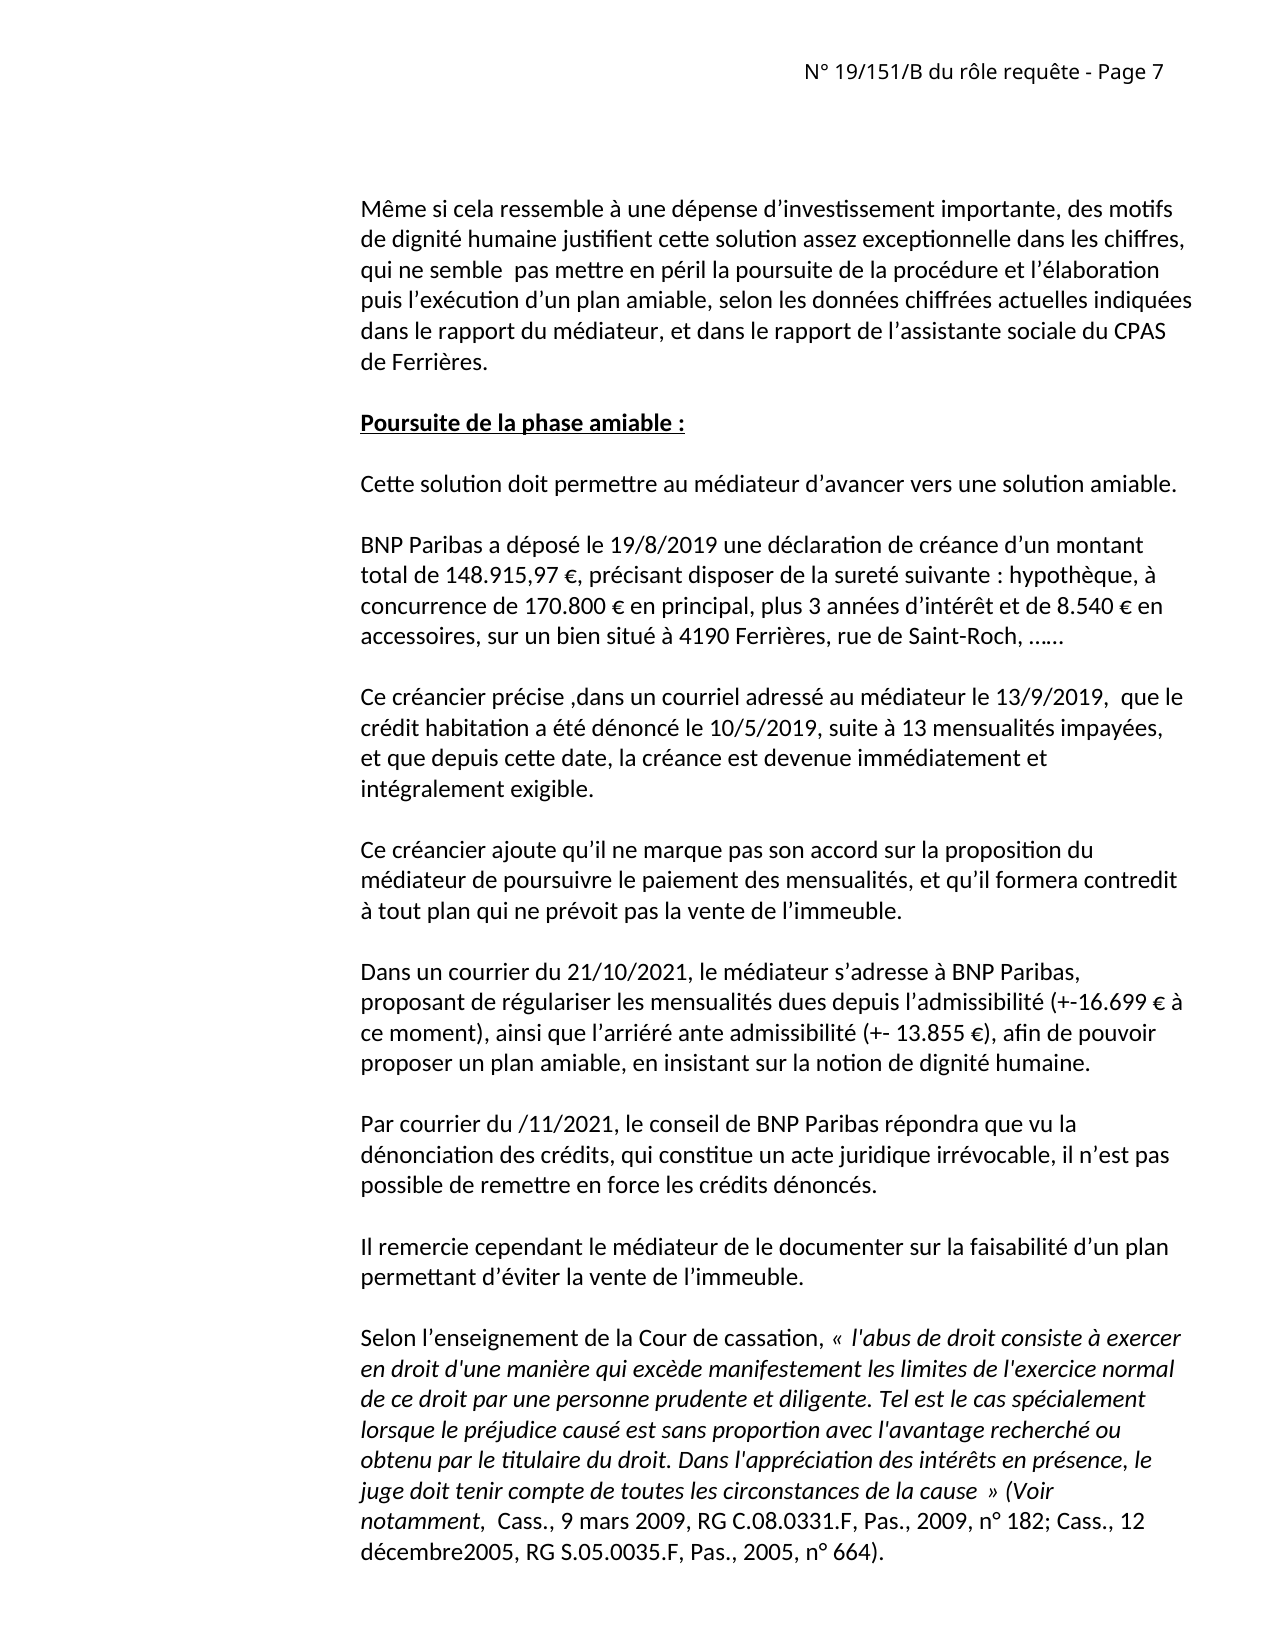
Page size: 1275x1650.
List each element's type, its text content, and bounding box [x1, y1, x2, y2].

text BNP Paribas a déposé le 19/8/2019 une déclaration de créance d’un montant total de 148.915,97 €, précisant disposer de la sureté suivante : hypothèque, à concurrence de 170.800 € en principal, plus 3 années d’intérêt et de 8.540 € en accessoires, sur un bien situé à 4190 Ferrières, rue de Saint-Roch, …… [360, 529, 1186, 651]
text Ce créancier ajoute qu’il ne marque pas son accord sur la proposition du médiateur de poursuivre le paiement des mensualités, et qu’il formera contredit à tout plan qui ne prévoit pas la vente de l’immeuble. [360, 834, 1186, 926]
text Il remercie cependant le médiateur de le documenter sur la faisabilité d’un plan permettant d’éviter la vente de l’immeuble. [360, 1231, 1186, 1292]
text Selon l’enseignement de la Cour de cassation, « l'abus de droit consiste à exercer en droit d'une manière qui excède manifestement les limites de l'exercice normal de ce droit par une personne prudente et diligente. Tel est le cas spécialement lorsque le préjudice causé est sans proportion avec l'avantage recherché ou obtenu par le titulaire du droit. Dans l'appréciation des intérêts en présence, le juge doit tenir compte de toutes les circonstances de la cause » (Voir notamment, Cass., 9 mars 2009, RG C.08.0331.F, Pas., 2009, n° 182; Cass., 12 décembre2005, RG S.05.0035.F, Pas., 2005, n° 664). [360, 1322, 1186, 1566]
text Ce créancier précise ,dans un courriel adressé au médiateur le 13/9/2019, que le crédit habitation a été dénoncé le 10/5/2019, suite à 13 mensualités impayées, et que depuis cette date, la créance est devenue immédiatement et intégralement exigible. [360, 681, 1186, 803]
text Dans un courrier du 21/10/2021, le médiateur s’adresse à BNP Paribas, proposant de régulariser les mensualités dues depuis l’admissibilité (+-16.699 € à ce moment), ainsi que l’arriéré ante admissibilité (+- 13.855 €), afin de pouvoir proposer un plan amiable, en insistant sur la notion de dignité humaine. [360, 956, 1186, 1078]
text Cette solution doit permettre au médiateur d’avancer vers une solution amiable. [360, 468, 1186, 498]
text Poursuite de la phase amiable : [360, 407, 1186, 437]
text Même si cela ressemble à une dépense d’investissement importante, des motifs de dignité humaine justifient cette solution assez exceptionnelle dans les chiffres, qui ne semble pas mettre en péril la poursuite de la procédure et l’élaboration puis l’exécution d’un plan amiable, selon les données chiffrées actuelles indiquées dans le rapport du médiateur, et dans le rapport de l’assistante sociale du CPAS de Ferrières. [360, 193, 1198, 376]
text Par courrier du /11/2021, le conseil de BNP Paribas répondra que vu la dénonciation des crédits, qui constitue un acte juridique irrévocable, il n’est pas possible de remettre en force les crédits dénoncés. [360, 1109, 1186, 1200]
